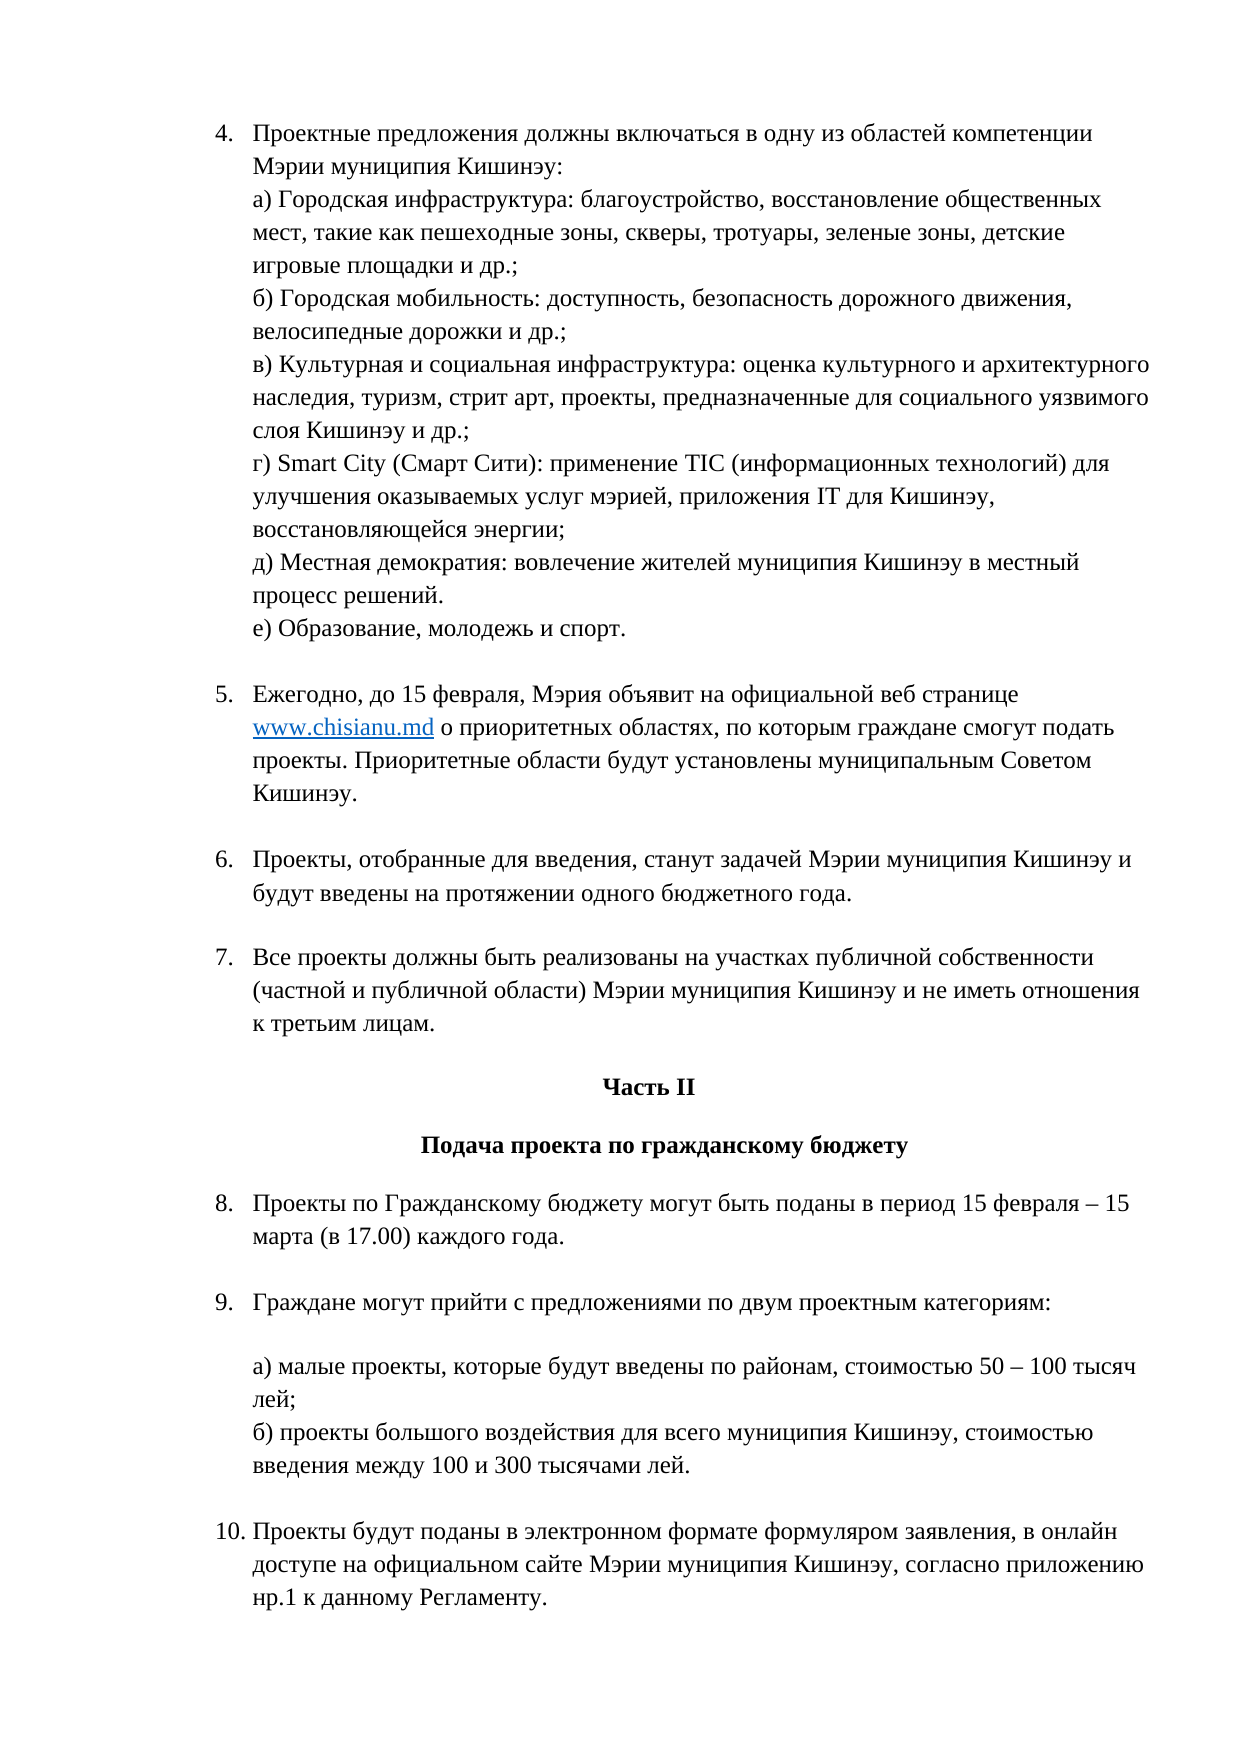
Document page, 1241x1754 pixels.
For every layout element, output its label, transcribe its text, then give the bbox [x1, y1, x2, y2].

list а) малые проекты, которые будут введены по районам, стоимостью 50 – 100 тысяч лей; [252, 1351, 1152, 1413]
list Граждане могут прийти с предложениями по двум проектным категориям: [215, 1287, 1152, 1316]
list Часть II [252, 1072, 1152, 1101]
list б) проекты большого воздействия для всего муниципия Кишинэу, стоимостью введения между 100 и 300 тысячами лей. [252, 1417, 1152, 1479]
list г) Smart City (Смарт Сити): применение TIC (информационных технологий) для улучшения оказываемых услуг мэрией, приложения IT для Кишинэу, восстановляющейся энергии; [252, 448, 1152, 543]
list Проектные предложения должны включаться в одну из областей компетенции Мэрии муниципия Кишинэу: [215, 118, 1152, 180]
list Проекты по Гражданскому бюджету могут быть поданы в период 15 февраля – 15 марта (в 17.00) каждого года. [215, 1188, 1152, 1249]
list в) Культурная и социальная инфраструктура: оценка культурного и архитектурного наследия, туризм, стрит арт, проекты, предназначенные для социального уязвимого слоя Кишинэу и др.; [252, 349, 1152, 444]
list Ежегодно, до 15 февраля, Мэрия объявит на официальной веб странице www.chisianu.md о приоритетных областях, по которым граждане смогут подать проекты. Приоритетные области будут установлены муниципальным Советом Кишинэу. [215, 679, 1152, 807]
list е) Образование, молодежь и спорт. [252, 613, 1152, 642]
list Проекты будут поданы в электронном формате формуляром заявления, в онлайн доступе на официальном сайте Мэрии муниципия Кишинэу, согласно приложению нр.1 к данному Регламенту. [215, 1516, 1152, 1611]
list a) Городская инфраструктура: благоустройство, восстановление общественных мест, такие как пешеходные зоны, скверы, тротуары, зеленые зоны, детские игровые площадки и др.; [252, 184, 1152, 279]
list б) Городская мобильность: доступность, безопасность дорожного движения, велосипедные дорожки и др.; [252, 283, 1152, 345]
list Проекты, отобранные для введения, станут задачей Мэрии муниципия Кишинэу и будут введены на протяжении одного бюджетного года. [215, 844, 1152, 906]
text Подача проекта по гражданскому бюджету [177, 1130, 1152, 1158]
list д) Местная демократия: вовлечение жителей муниципия Кишинэу в местный процесс решений. [252, 547, 1152, 609]
list Все проекты должны быть реализованы на участках публичной собственности (частной и публичной области) Мэрии муниципия Кишинэу и не иметь отношения к третьим лицам. [215, 942, 1152, 1036]
